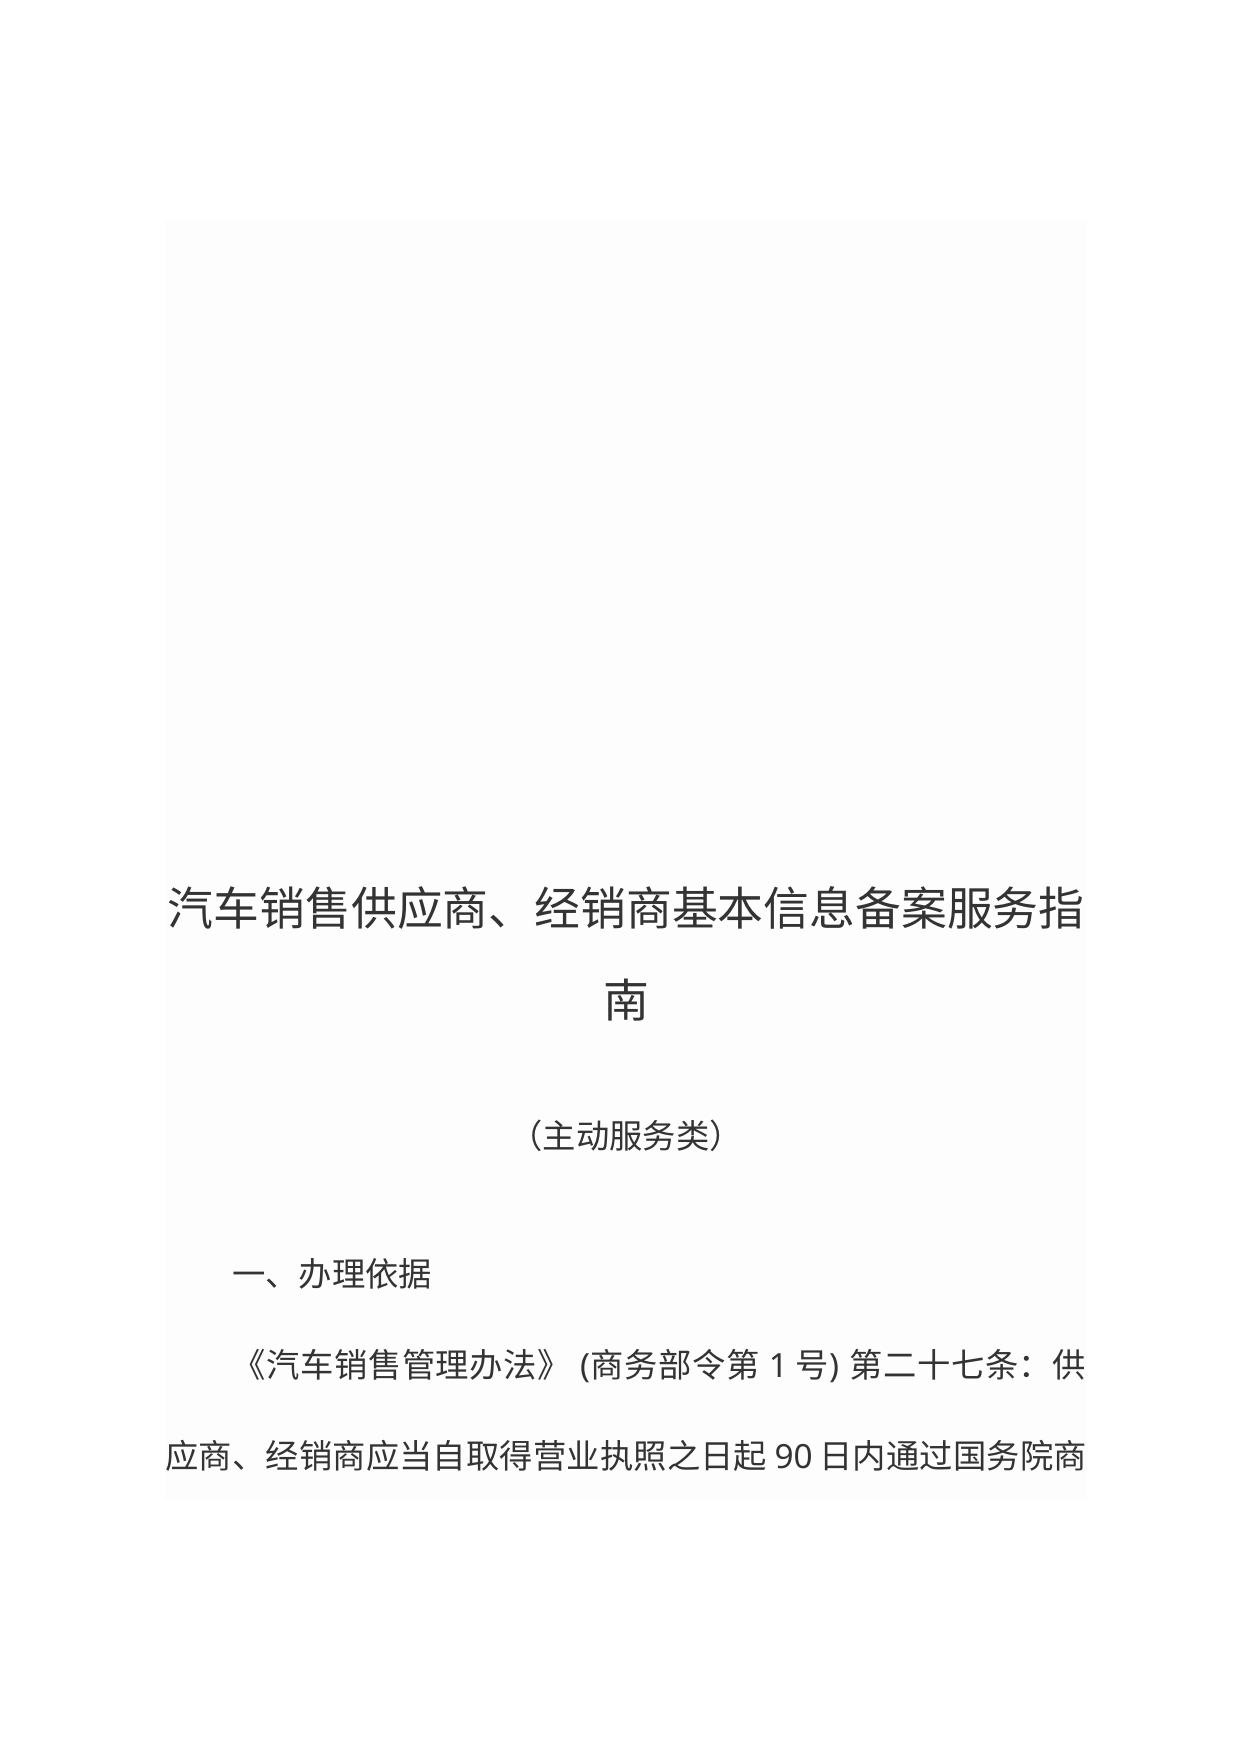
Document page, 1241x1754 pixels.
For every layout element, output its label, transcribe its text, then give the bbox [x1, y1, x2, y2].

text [165, 1317, 1087, 1500]
text 汽车销售供应商、经销商基本信息备案服务指南 [165, 860, 1087, 1043]
text 一、办理依据 [165, 1226, 1087, 1317]
text （主动服务类） [165, 1089, 1087, 1180]
